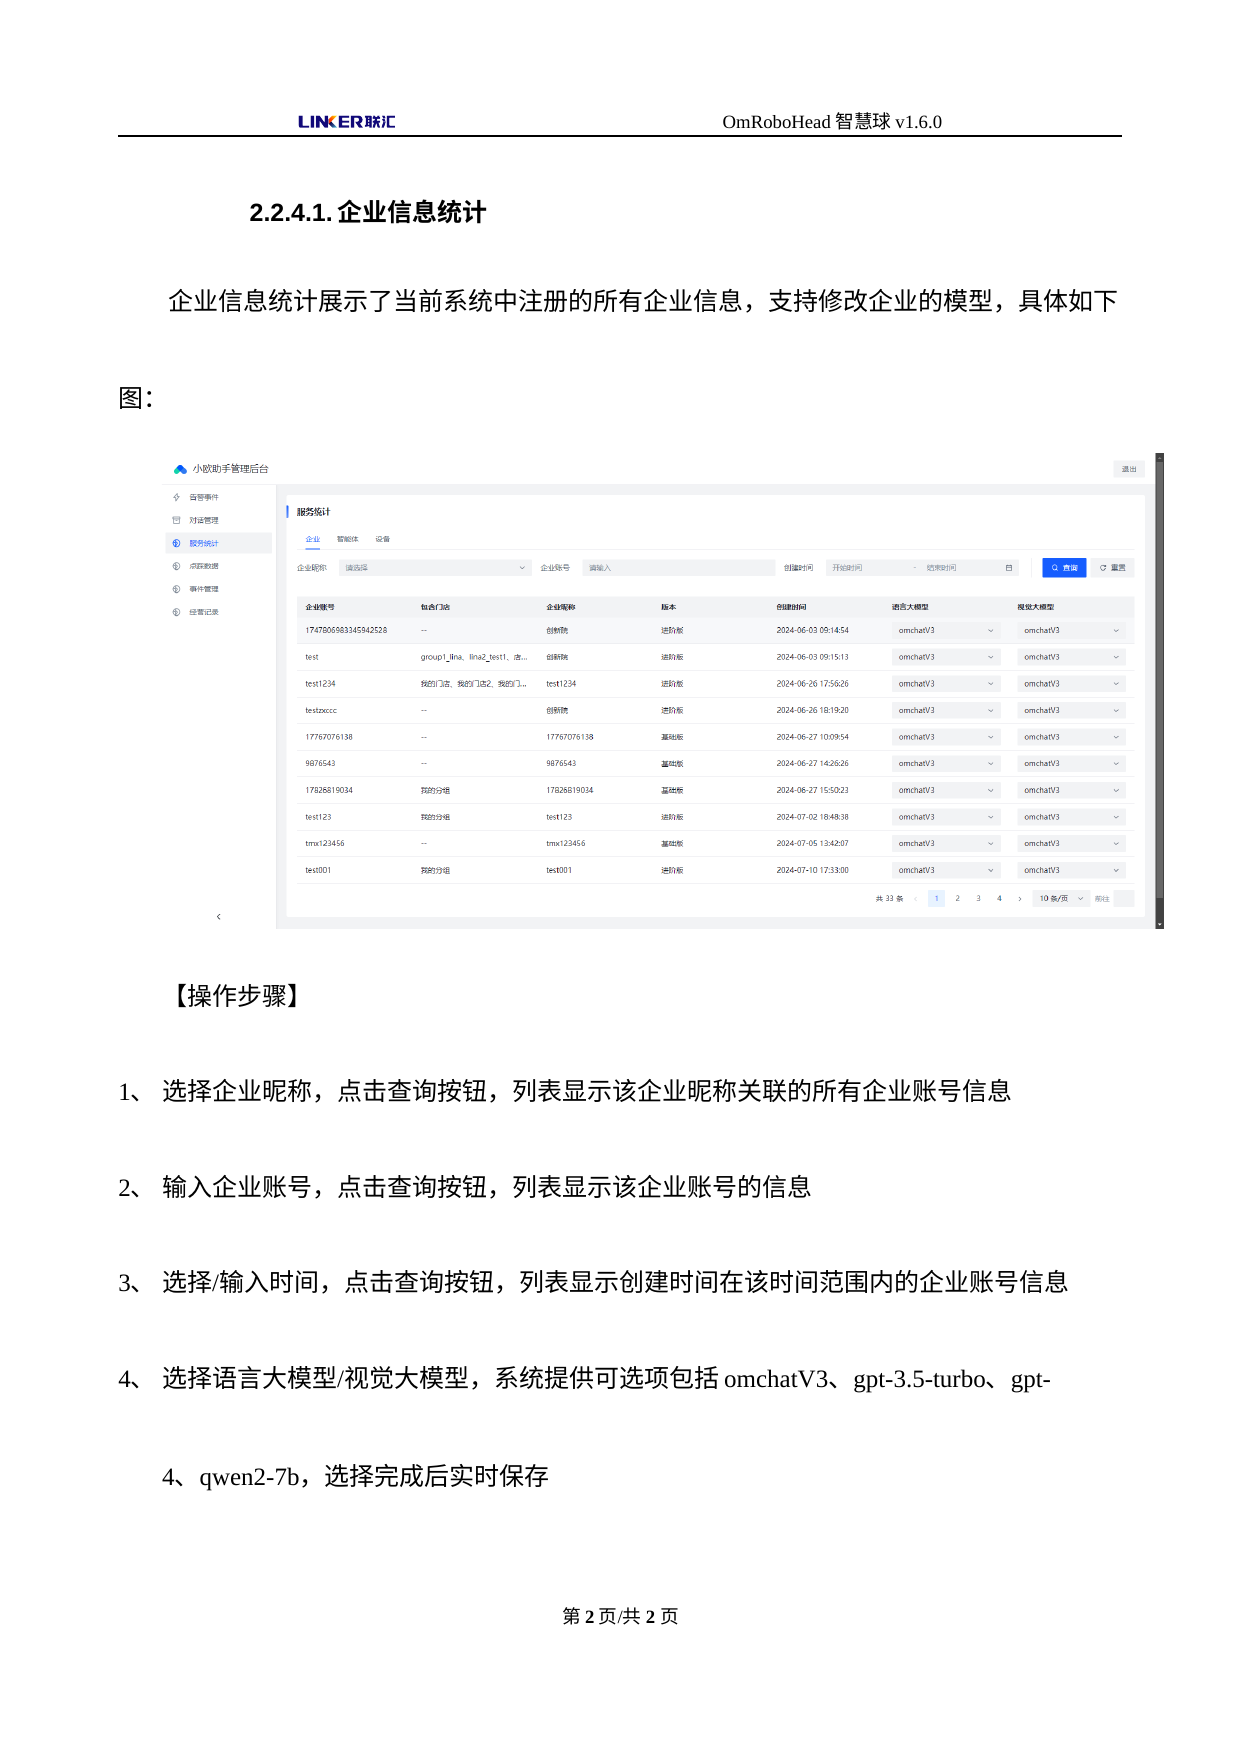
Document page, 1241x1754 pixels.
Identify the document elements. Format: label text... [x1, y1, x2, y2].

text 【操作步骤】 [118, 962, 1122, 1027]
text 企业信息统计展示了当前系统中注册的所有企业信息，支持修改企业的模型，具体如下图： [118, 267, 1122, 429]
picture [161, 453, 1164, 929]
list 输入企业账号，点击查询按钮，列表显示该企业账号的信息 [118, 1153, 1122, 1218]
list 选择语言大模型/视觉大模型，系统提供可选项包括omchatV3、gpt-3.5-turbo、gpt-4、qwen2-7b，选择完成后实时保存 [118, 1344, 1122, 1507]
subtitle 企业信息统计 [249, 178, 1122, 243]
picture [298, 115, 395, 128]
list 选择/输入时间，点击查询按钮，列表显示创建时间在该时间范围内的企业账号信息 [118, 1248, 1122, 1313]
list 选择企业昵称，点击查询按钮，列表显示该企业昵称关联的所有企业账号信息 [118, 1057, 1122, 1122]
